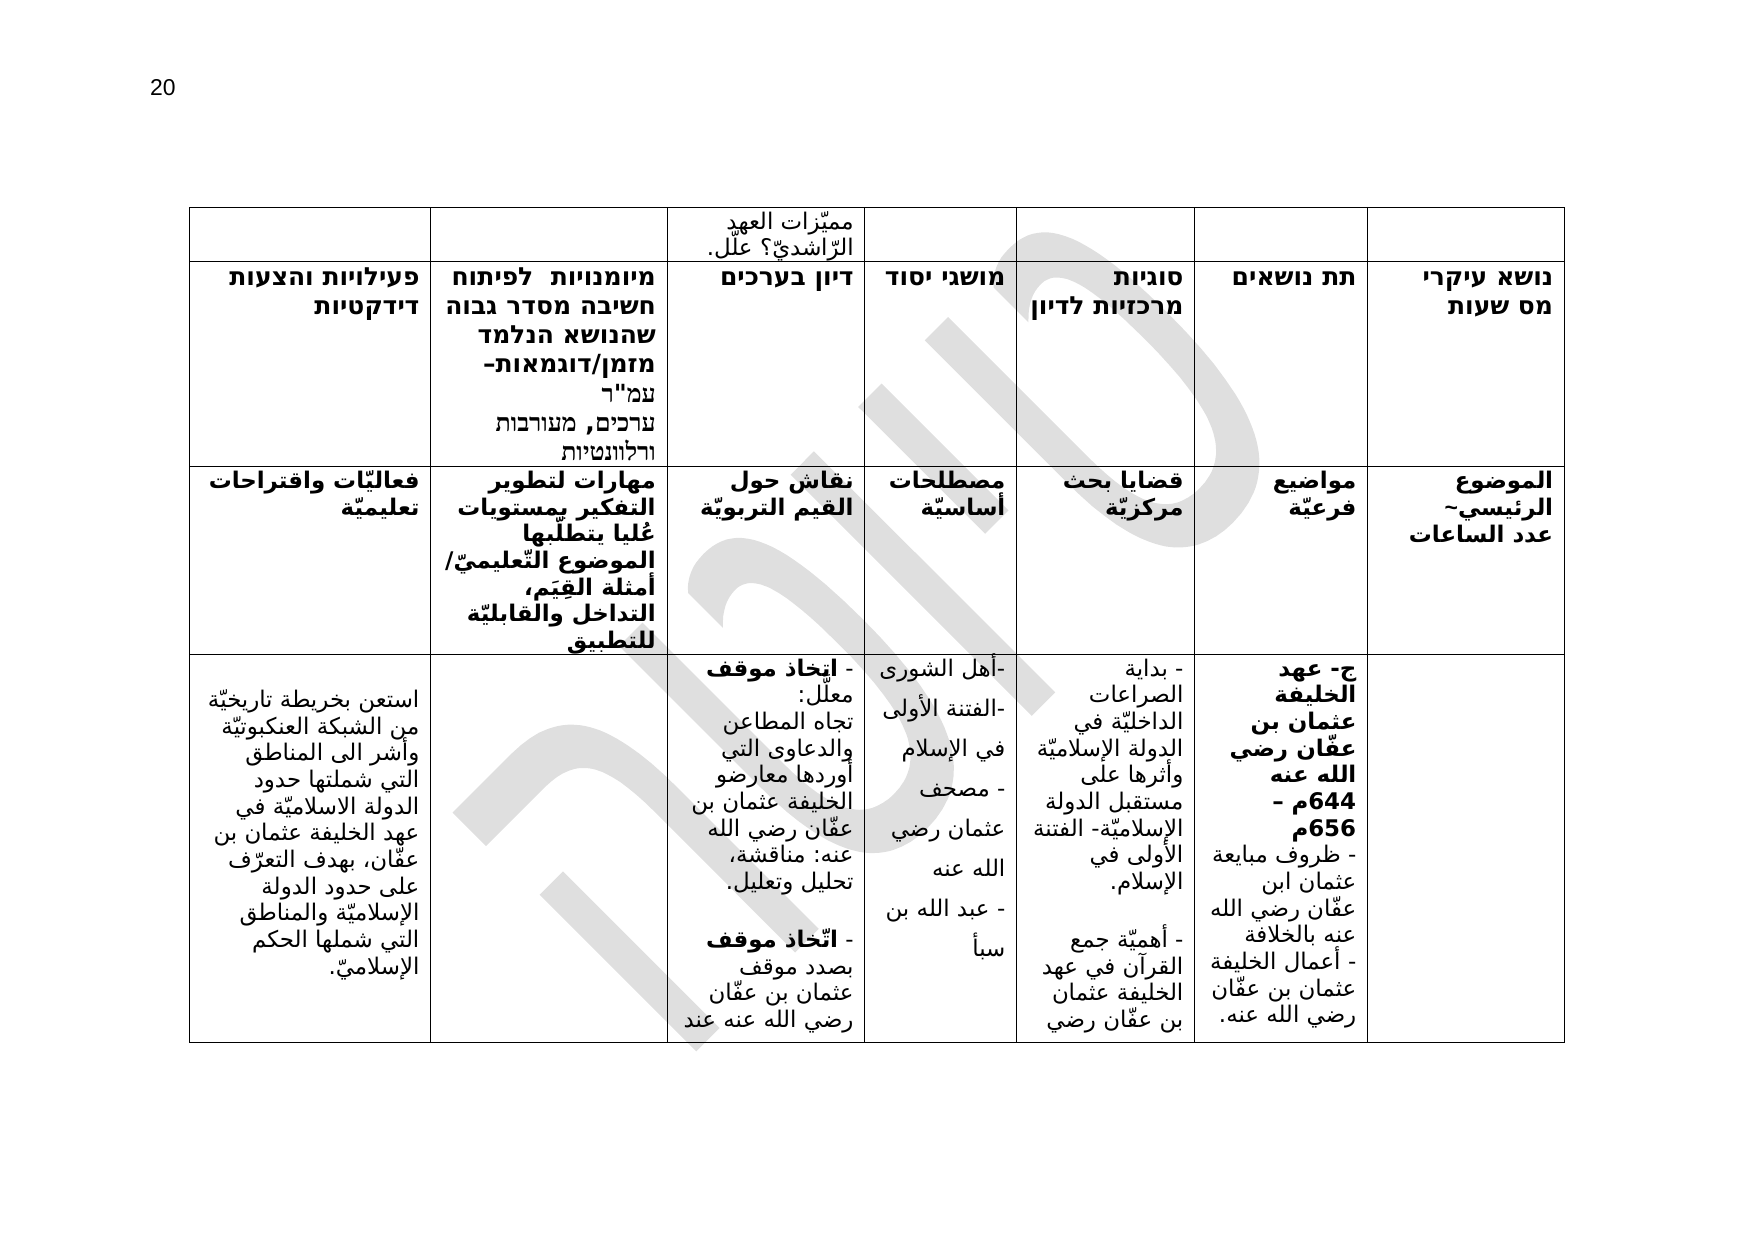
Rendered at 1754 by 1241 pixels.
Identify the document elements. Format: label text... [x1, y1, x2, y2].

table_cell الموضوع الرئيسي~ عدد الساعات [1368, 467, 1564, 654]
table_cell דיון בערכים [668, 262, 864, 466]
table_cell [1017, 208, 1194, 261]
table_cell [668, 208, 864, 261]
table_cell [865, 655, 1016, 1042]
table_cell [865, 208, 1016, 261]
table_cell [1017, 655, 1194, 1042]
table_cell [668, 655, 864, 1042]
table_cell مواضيع فرعيّة [1195, 467, 1367, 654]
table_cell נושא עיקרי מס שעות [1368, 262, 1564, 466]
table_cell [1368, 208, 1564, 261]
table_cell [1195, 208, 1367, 261]
table_cell مهارات لتطوير التفكير بمستويات عُليا يتطلّبها الموضوع التّعليميّ/ أمثلة القِيَم، التداخل والقابليّة للتطبيق [431, 467, 667, 654]
table_cell תת נושאים [1195, 262, 1367, 466]
table_cell مصطلحات أساسيّة [865, 467, 1016, 654]
table_cell نقاش حول القيم التربويّة [668, 467, 864, 654]
table_cell [431, 208, 667, 261]
table_cell فعاليّات واقتراحات تعليميّة [190, 467, 430, 654]
table_cell [431, 655, 667, 1042]
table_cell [1195, 655, 1367, 1042]
table_cell قضايا بحث مركزيّة [1017, 467, 1194, 654]
table_cell פעילויות והצעות דידקטיות [190, 262, 430, 466]
table_cell [1368, 655, 1564, 1042]
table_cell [190, 208, 430, 261]
table_cell מיומנויות לפיתוח חשיבה מסדר גבוה שהנושא הנלמד מזמן/דוגמאות– עמ"ר ערכים, מעורבות ורלוונטיות [431, 262, 667, 466]
table_cell סוגיות מרכזיות לדיון [1017, 262, 1194, 466]
table_cell מושגי יסוד [865, 262, 1016, 466]
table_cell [190, 655, 430, 1042]
